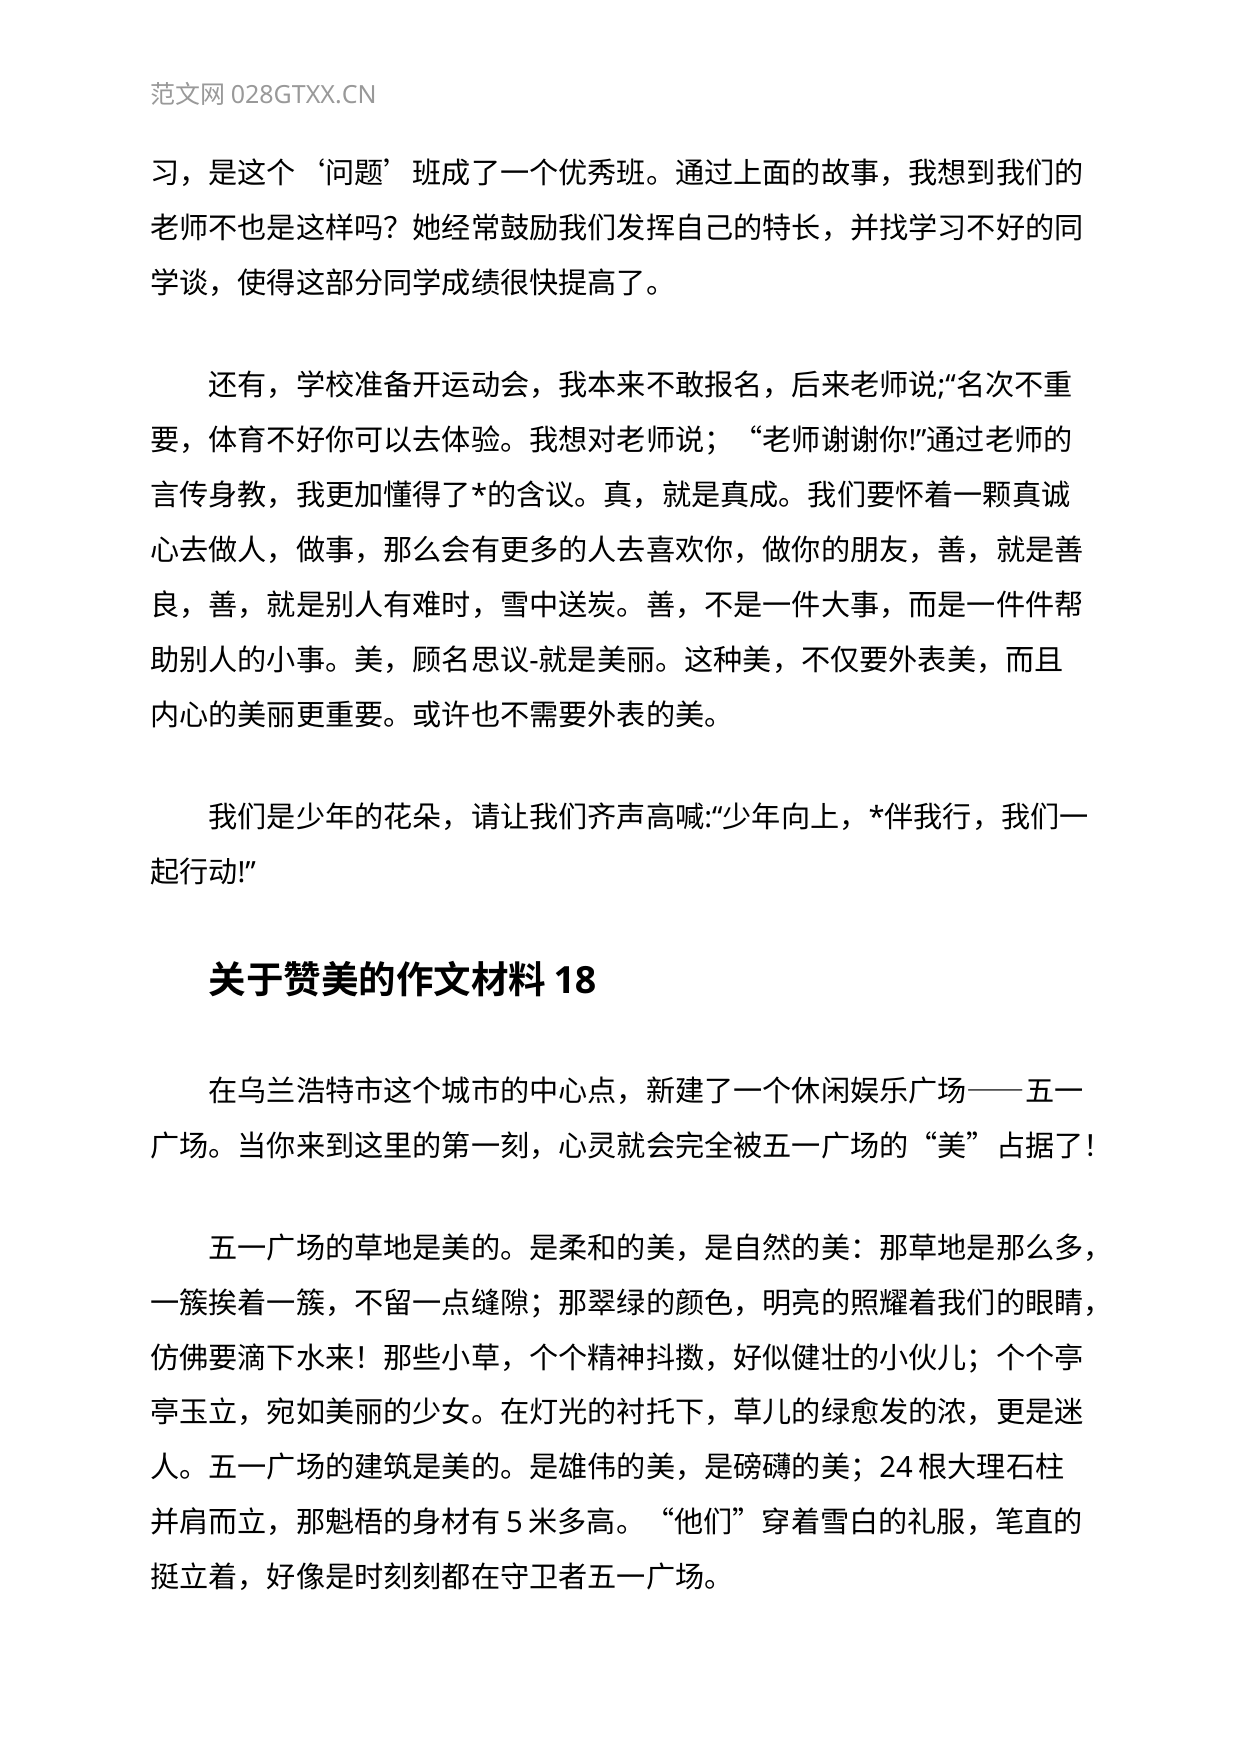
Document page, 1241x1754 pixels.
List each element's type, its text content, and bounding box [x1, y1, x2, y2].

text 我们是少年的花朵，请让我们齐声高喊:“少年向上，*伴我行，我们一起行动!” [150, 793, 1090, 891]
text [150, 150, 1090, 302]
text 还有，学校准备开运动会，我本来不敢报名，后来老师说;“名次不重要，体育不好你可以去体验。我想对老师说；“老师谢谢你!’’通过老师的言传身教，我更加懂得了*的含议。真，就是真成。我们要怀着一颗真诚心去做人，做事，那么会有更多的人去喜欢你，做你的朋友，善，就是善良，善，就是别人有难时，雪中送炭。善，不是一件大事，而是一件件帮助别人的小事。美，顾名思议-就是美丽。这种美，不仅要外表美，而且内心的美丽更重要。或许也不需要外表的美。 [150, 362, 1090, 734]
text 五一广场的草地是美的。是柔和的美，是自然的美：那草地是那么多，一簇挨着一簇，不留一点缝隙；那翠绿的颜色，明亮的照耀着我们的眼睛，仿佛要滴下水来！那些小草，个个精神抖擞，好似健壮的小伙儿；个个亭亭玉立，宛如美丽的少女。在灯光的衬托下，草儿的绿愈发的浓，更是迷人。五一广场的建筑是美的。是雄伟的美，是磅礴的美；24根大理石柱并肩而立，那魁梧的身材有5米多高。“他们”穿着雪白的礼服，笔直的挺立着，好像是时刻刻都在守卫者五一广场。 [150, 1224, 1090, 1596]
text 在乌兰浩特市这个城市的中心点，新建了一个休闲娱乐广场——五一广场。当你来到这里的第一刻，心灵就会完全被五一广场的“美”占据了！ [150, 1068, 1090, 1165]
text 关于赞美的作文材料18 [150, 950, 1090, 1004]
